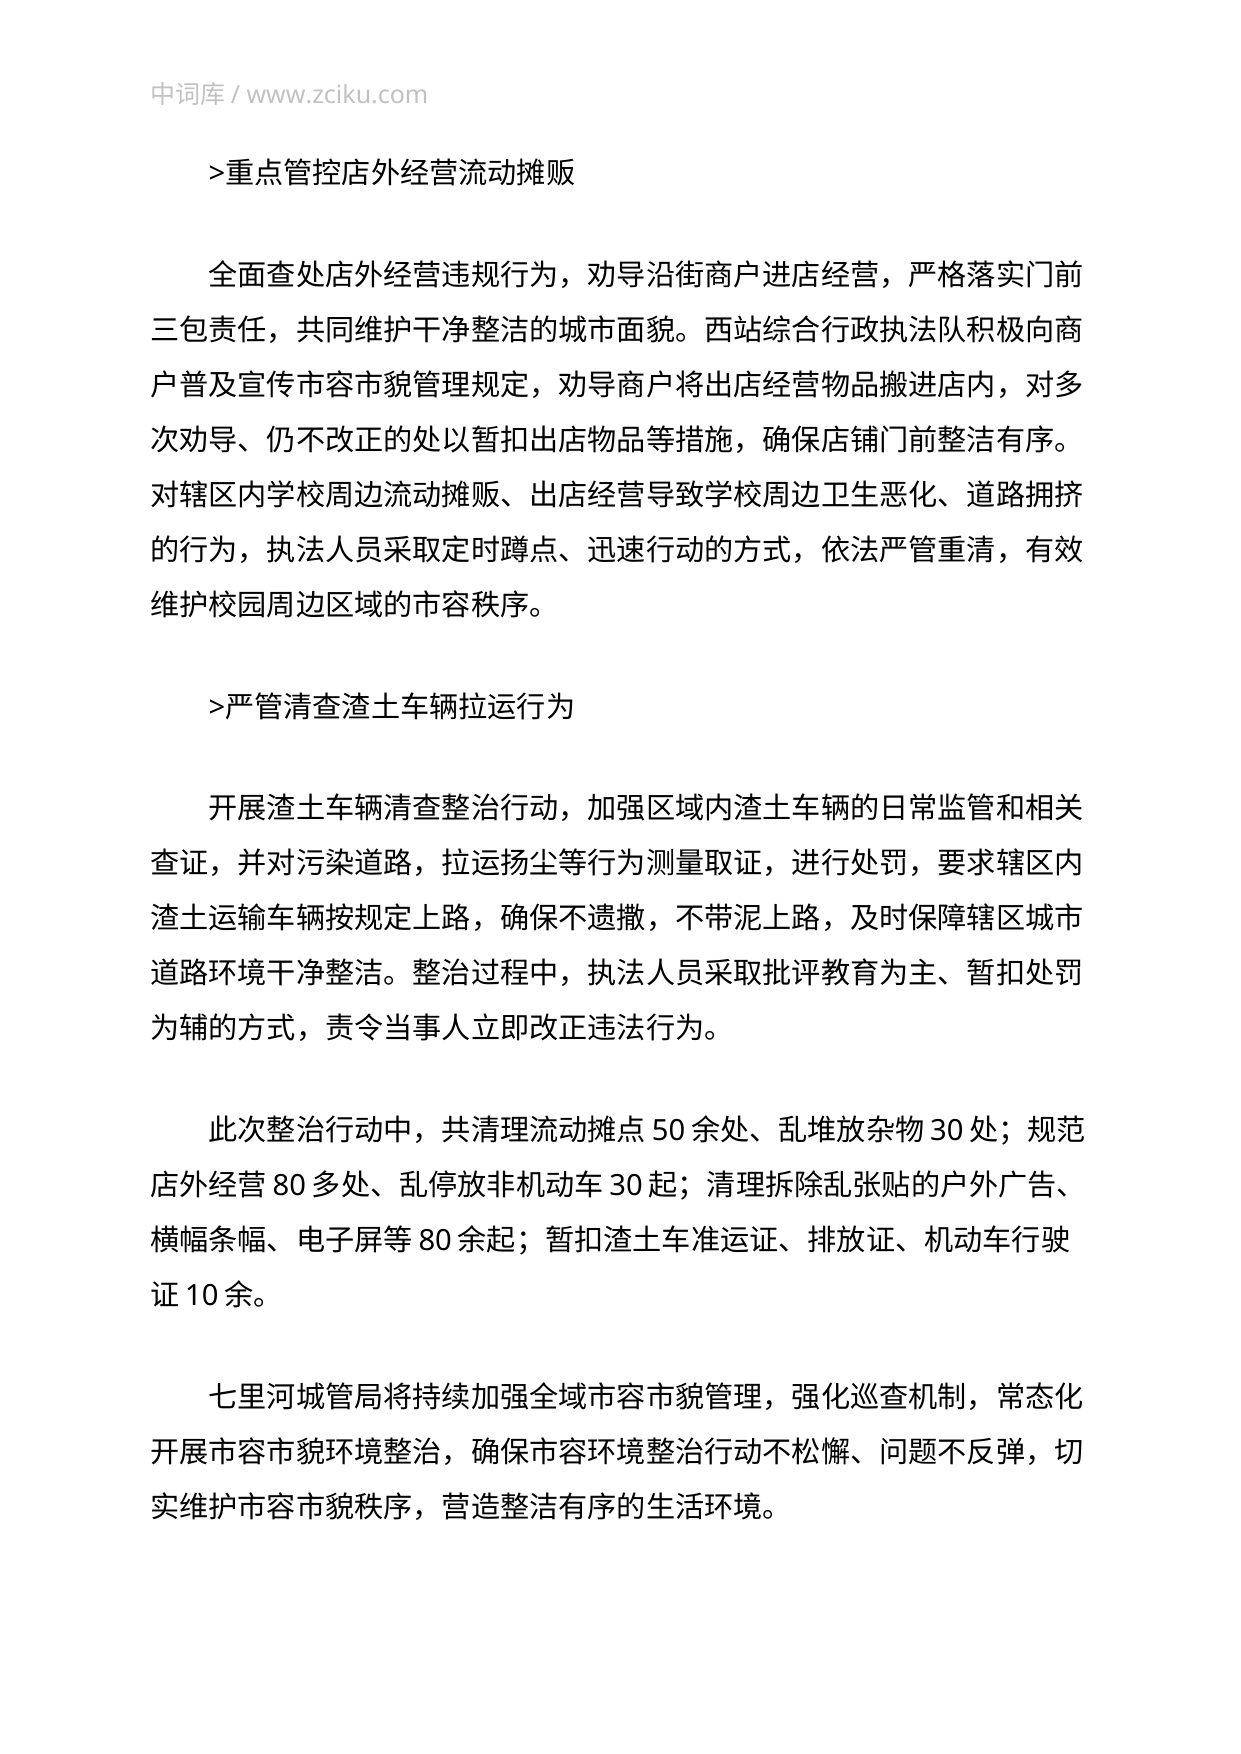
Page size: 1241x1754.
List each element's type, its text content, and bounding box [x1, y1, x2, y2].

text 此次整治行动中，共清理流动摊点50余处、乱堆放杂物30处；规范店外经营80多处、乱停放非机动车30起；清理拆除乱张贴的户外广告、横幅条幅、电子屏等80余起；暂扣渣土车准运证、排放证、机动车行驶证10余。 [150, 1106, 1090, 1314]
text 开展渣土车辆清查整治行动，加强区域内渣土车辆的日常监管和相关查证，并对污染道路，拉运扬尘等行为测量取证，进行处罚，要求辖区内渣土运输车辆按规定上路，确保不遗撒，不带泥上路，及时保障辖区城市道路环境干净整洁。整治过程中，执法人员采取批评教育为主、暂扣处罚为辅的方式，责令当事人立即改正违法行为。 [150, 785, 1090, 1047]
text >重点管控店外经营流动摊贩 [150, 150, 1090, 192]
text >严管清查渣土车辆拉运行为 [150, 683, 1090, 726]
text 全面查处店外经营违规行为，劝导沿街商户进店经营，严格落实门前三包责任，共同维护干净整洁的城市面貌。西站综合行政执法队积极向商户普及宣传市容市貌管理规定，劝导商户将出店经营物品搬进店内，对多次劝导、仍不改正的处以暂扣出店物品等措施，确保店铺门前整洁有序。对辖区内学校周边流动摊贩、出店经营导致学校周边卫生恶化、道路拥挤的行为，执法人员采取定时蹲点、迅速行动的方式，依法严管重清，有效维护校园周边区域的市容秩序。 [150, 252, 1090, 624]
text 七里河城管局将持续加强全域市容市貌管理，强化巡查机制，常态化开展市容市貌环境整治，确保市容环境整治行动不松懈、问题不反弹，切实维护市容市貌秩序，营造整洁有序的生活环境。 [150, 1373, 1090, 1526]
